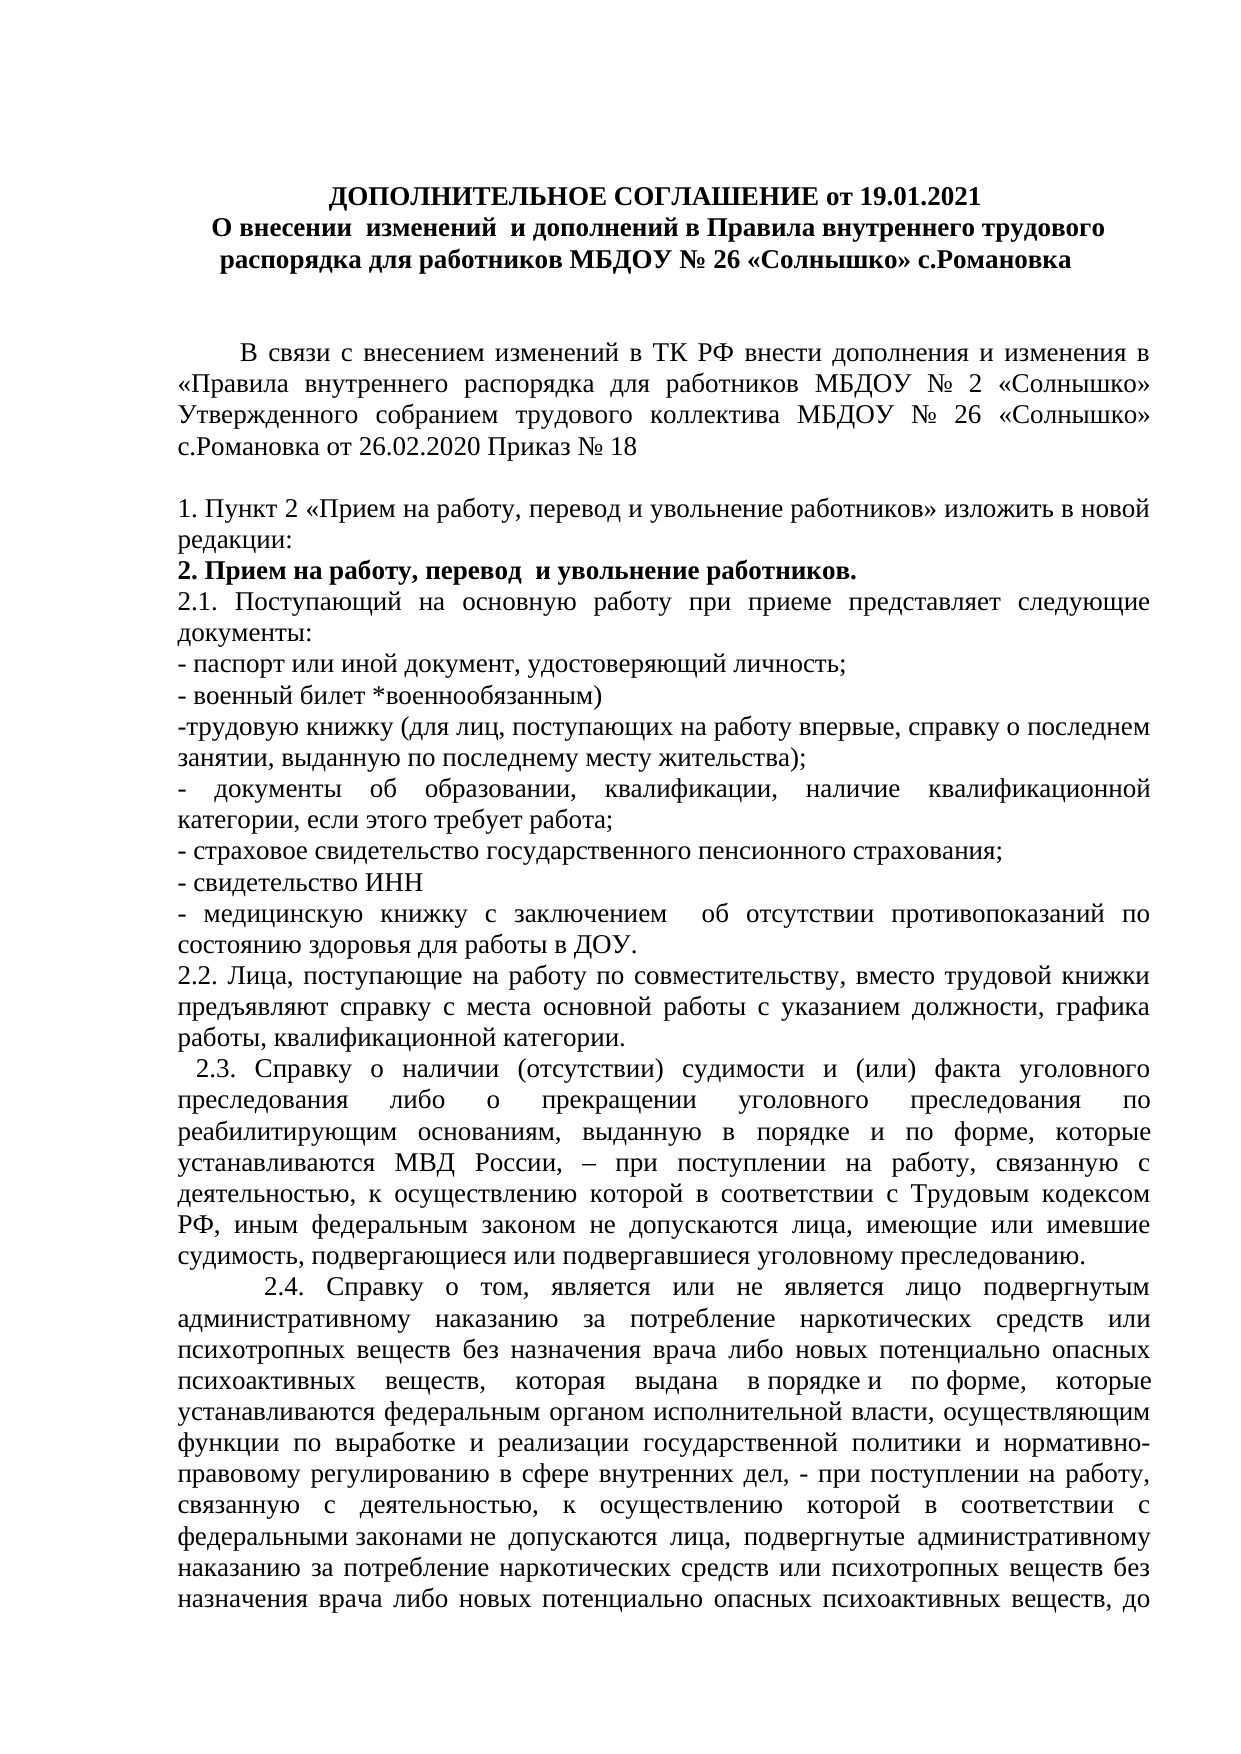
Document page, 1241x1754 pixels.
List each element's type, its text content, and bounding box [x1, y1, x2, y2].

text -трудовую книжку (для лиц, поступающих на работу впервые, справку о последнем занятии, выданную по последнему месту жительства); [177, 710, 1152, 772]
text - страховое свидетельство государственного пенсионного страхования; [177, 834, 1152, 866]
text - паспорт или иной документ, удостоверяющий личность; [177, 648, 1152, 679]
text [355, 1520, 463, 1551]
text - медицинскую книжку с заключением об отсутствии противопоказаний по состоянию здоровья для работы в ДОУ. [177, 897, 1152, 959]
text - документы об образовании, квалификации, наличие квалификационной категории, если этого требует работа; [177, 772, 1152, 834]
text - военный билет *военнообязанным) [177, 679, 1152, 710]
text - свидетельство ИНН [177, 866, 1152, 897]
text В связи с внесением изменений в ТК РФ внести дополнения и изменения в «Правила внутреннего распорядка для работников МБДОУ № 2 «Солнышко» Утвержденного собранием трудового коллектива МБДОУ № 26 «Солнышко» с.Романовка от 26.02.2020 Приказ № 18 [177, 336, 1152, 461]
text О внесении изменений и дополнений в Правила внутреннего трудового распорядка для работников МБДОУ № 26 «Солнышко» с.Романовка [140, 212, 1152, 274]
text 2.1. Поступающий на основную работу при приеме представляет следующие документы: [177, 585, 1152, 648]
text 1. Пункт 2 «Прием на работу, перевод и увольнение работников» изложить в новой редакции: [177, 492, 1152, 554]
text 2. Прием на работу, перевод и увольнение работников. [177, 554, 1152, 585]
text ДОПОЛНИТЕЛЬНОЕ СОГЛАШЕНИЕ от 19.01.2021 [140, 180, 1152, 212]
text 2.2. Лица, поступающие на работу по совместительству, вместо трудовой книжки предъявляют справку с места основной работы с указанием должности, графика работы, квалификационной категории. [177, 959, 1152, 1052]
text 2.3. Справку о наличии (отсутствии) судимости и (или) факта уголовного преследования либо о прекращении уголовного преследования по реабилитирующим основаниям, выданную в порядке и по форме, которые устанавливаются МВД России, – при поступлении на работу, связанную с деятельностью, к осуществлению которой в соответствии с Трудовым кодексом РФ, иным федеральным законом не допускаются лица, имеющие или имевшие судимость, подвергающиеся или подвергавшиеся уголовному преследованию. [177, 1052, 1152, 1271]
